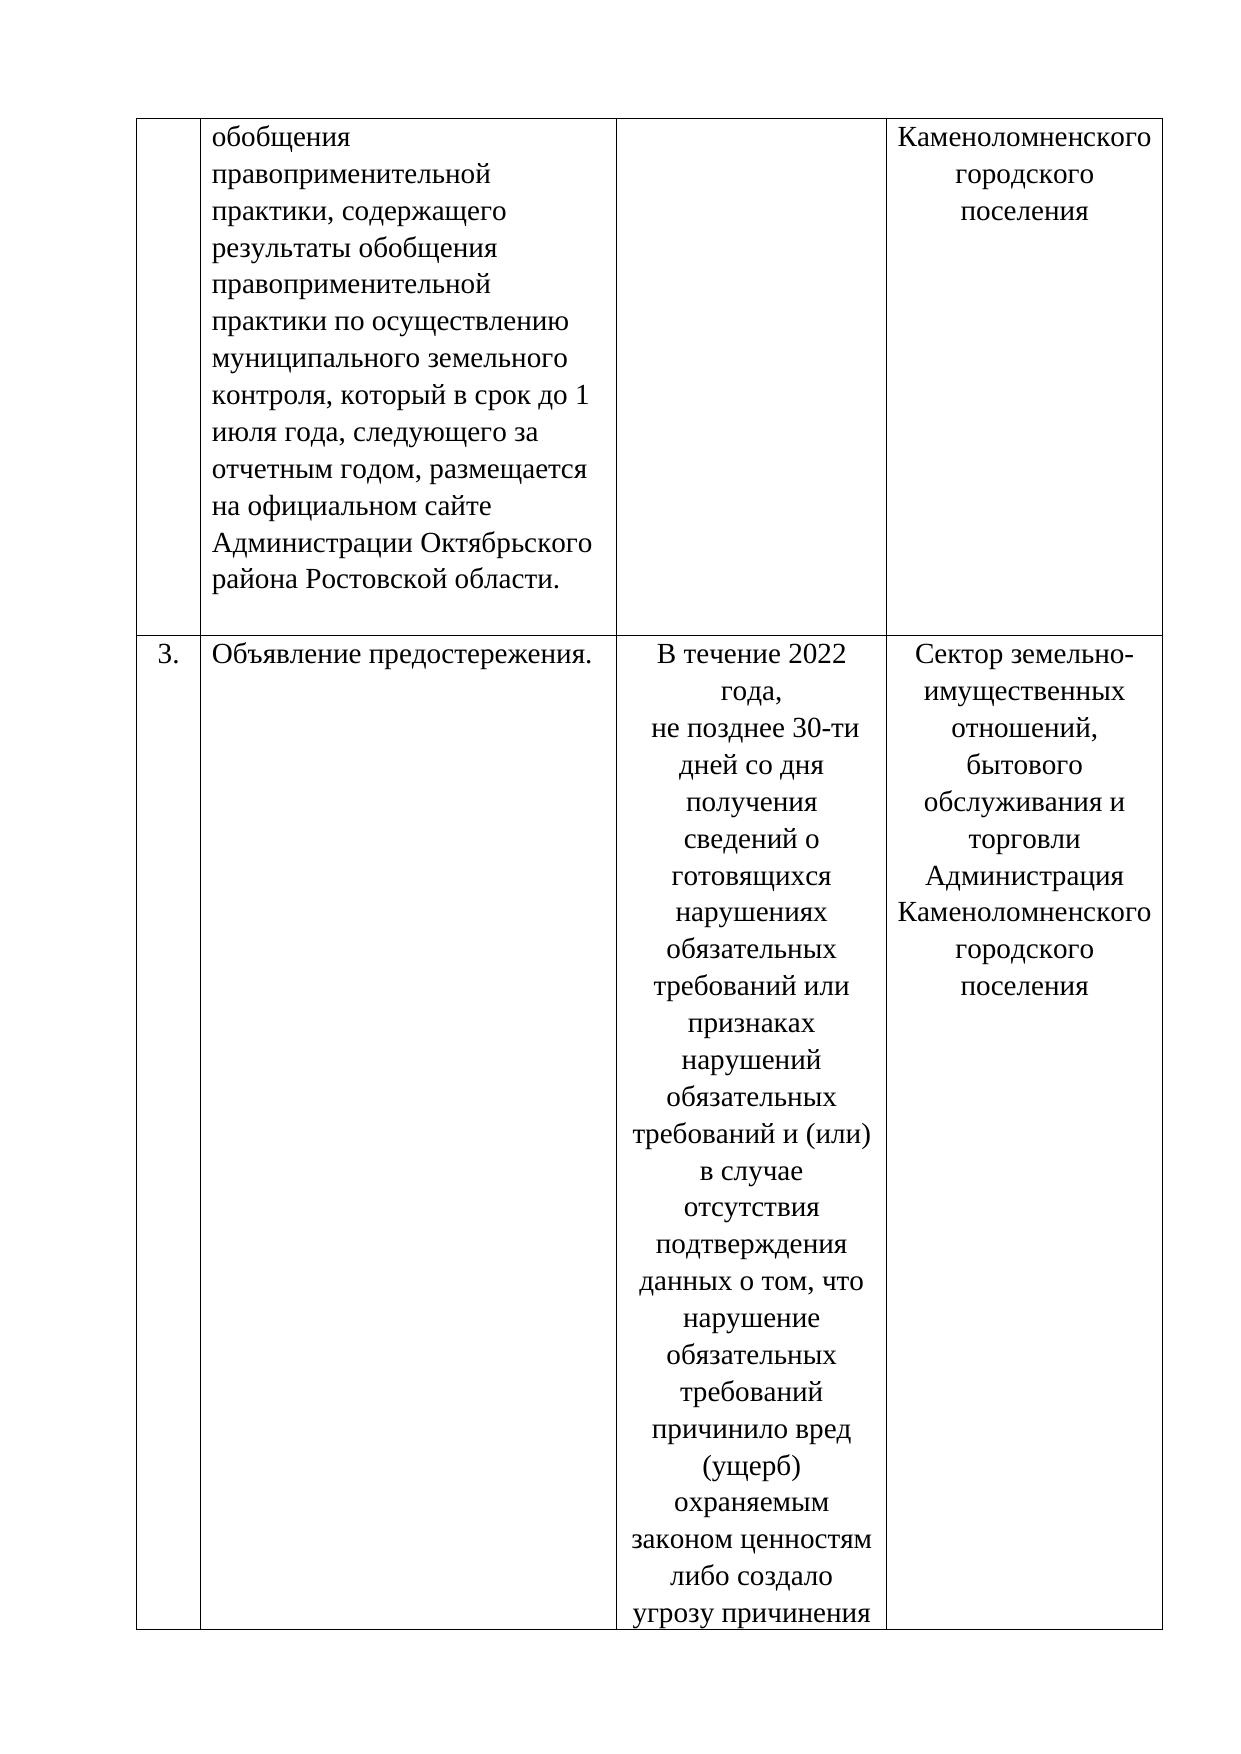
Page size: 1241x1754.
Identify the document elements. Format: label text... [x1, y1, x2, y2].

table_cell 3. [137, 636, 200, 1629]
table_cell 2 [137, 119, 200, 635]
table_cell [201, 636, 616, 1629]
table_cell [617, 636, 886, 1629]
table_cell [617, 119, 886, 635]
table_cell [201, 119, 616, 635]
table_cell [887, 119, 1162, 635]
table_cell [887, 636, 1162, 1629]
